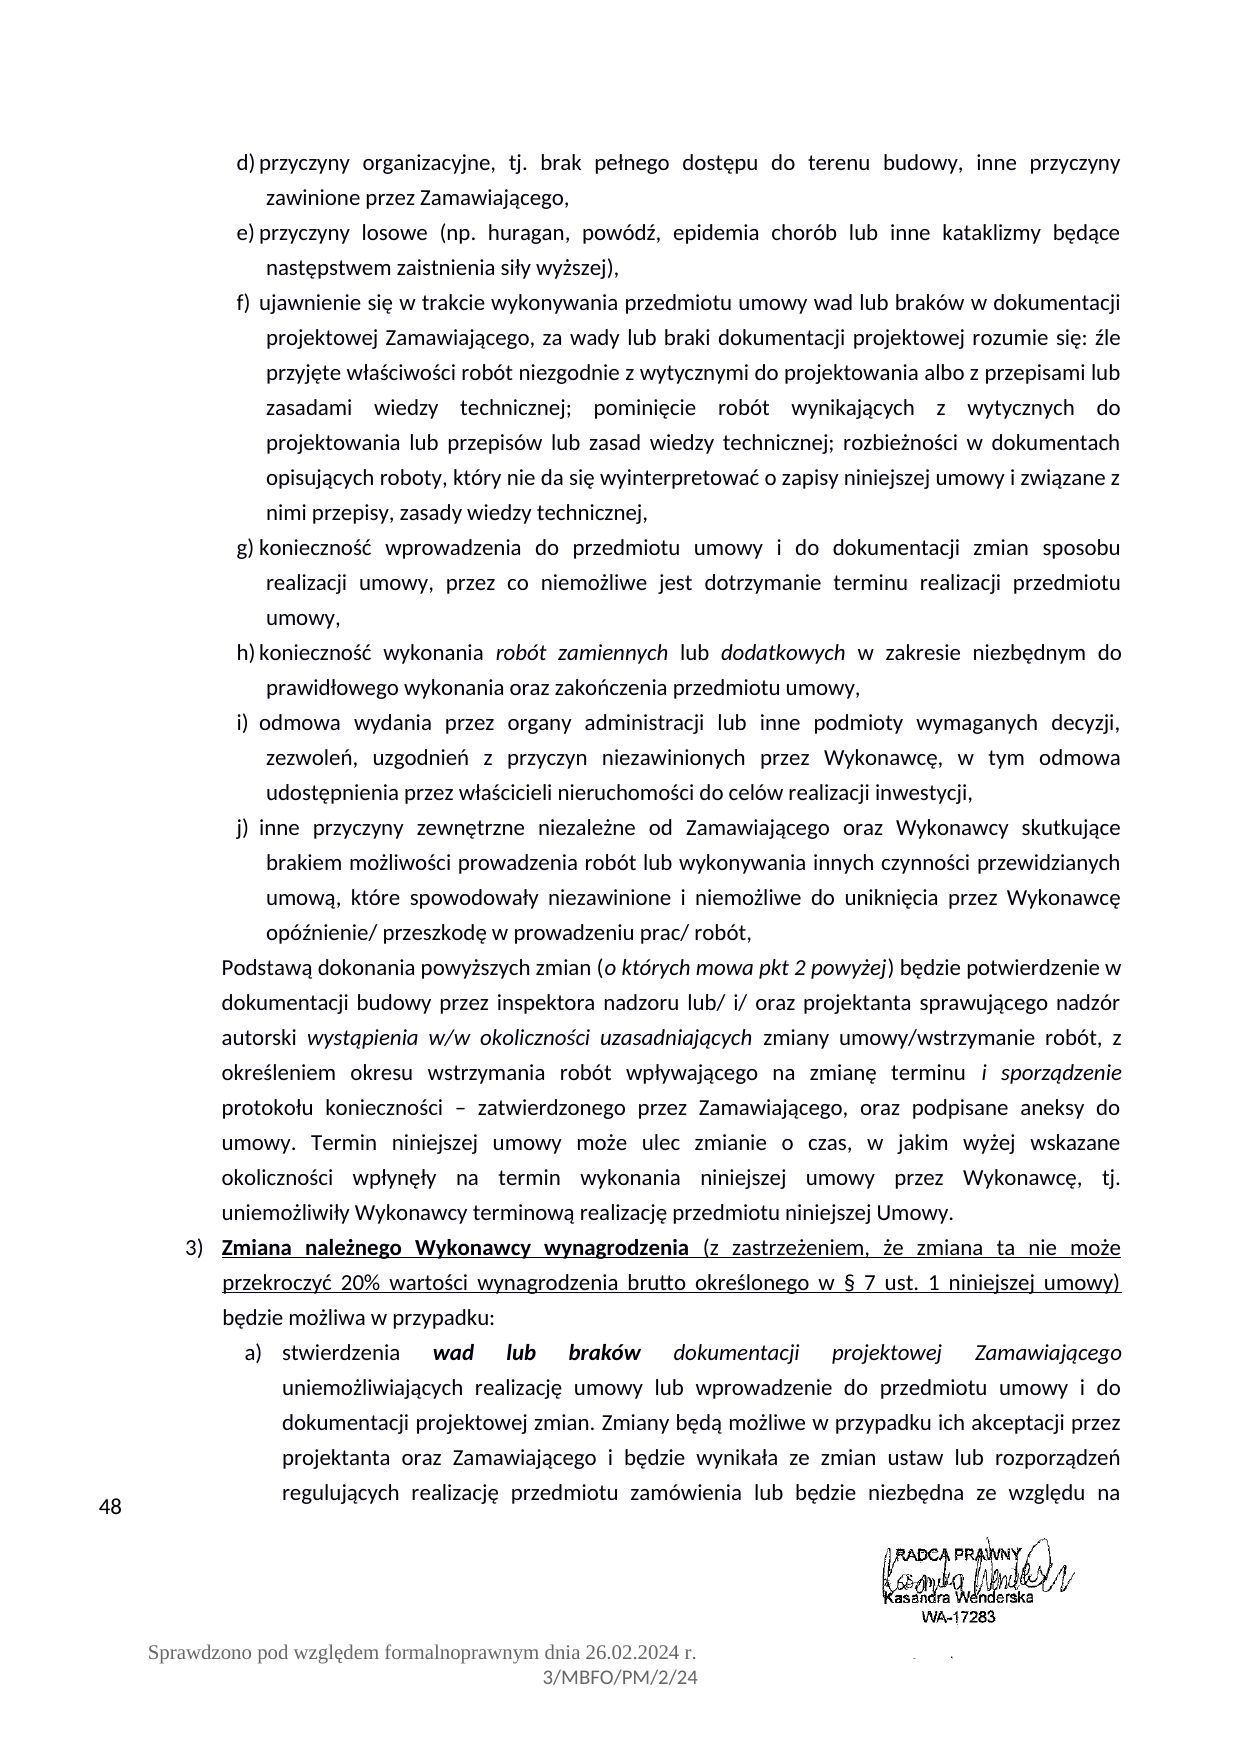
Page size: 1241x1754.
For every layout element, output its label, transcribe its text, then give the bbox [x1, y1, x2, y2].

list konieczność wprowadzenia do przedmiotu umowy i do dokumentacji zmian sposobu realizacji umowy, przez co niemożliwe jest dotrzymanie terminu realizacji przedmiotu umowy, [236, 533, 1122, 631]
text Podstawą dokonania powyższych zmian (o których mowa pkt 2 powyżej) będzie potwierdzenie w dokumentacji budowy przez inspektora nadzoru lub/ i/ oraz projektanta sprawującego nadzór autorski wystąpienia w/w okoliczności uzasadniających zmiany umowy/wstrzymanie robót, z określeniem okresu wstrzymania robót wpływającego na zmianę terminu i sporządzenie protokołu konieczności – zatwierdzonego przez Zamawiającego, oraz podpisane aneksy do umowy. Termin niniejszej umowy może ulec zmianie o czas, w jakim wyżej wskazane okoliczności wpłynęły na termin wykonania niniejszej umowy przez Wykonawcę, tj. uniemożliwiły Wykonawcy terminową realizację przedmiotu niniejszej Umowy. [221, 953, 1122, 1226]
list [244, 1338, 1122, 1506]
list Zmiana należnego Wykonawcy wynagrodzenia (z zastrzeżeniem, że zmiana ta nie może przekroczyć 20% wartości wynagrodzenia brutto określonego w § 7 ust. 1 niniejszej umowy) będzie możliwa w przypadku: [185, 1233, 1122, 1331]
list przyczyny organizacyjne, tj. brak pełnego dostępu do terenu budowy, inne przyczyny zawinione przez Zamawiającego, [236, 148, 1122, 211]
list inne przyczyny zewnętrzne niezależne od Zamawiającego oraz Wykonawcy skutkujące brakiem możliwości prowadzenia robót lub wykonywania innych czynności przewidzianych umową, które spowodowały niezawinione i niemożliwe do uniknięcia przez Wykonawcę opóźnienie/ przeszkodę w prowadzeniu prac/ robót, [236, 813, 1122, 946]
list odmowa wydania przez organy administracji lub inne podmioty wymaganych decyzji, zezwoleń, uzgodnień z przyczyn niezawinionych przez Wykonawcę, w tym odmowa udostępnienia przez właścicieli nieruchomości do celów realizacji inwestycji, [236, 708, 1122, 806]
list ujawnienie się w trakcie wykonywania przedmiotu umowy wad lub braków w dokumentacji projektowej Zamawiającego, za wady lub braki dokumentacji projektowej rozumie się: źle przyjęte właściwości robót niezgodnie z wytycznymi do projektowania albo z przepisami lub zasadami wiedzy technicznej; pominięcie robót wynikających z wytycznych do projektowania lub przepisów lub zasad wiedzy technicznej; rozbieżności w dokumentach opisujących roboty, który nie da się wyinterpretować o zapisy niniejszej umowy i związane z nimi przepisy, zasady wiedzy technicznej, [236, 288, 1122, 526]
list przyczyny losowe (np. huragan, powódź, epidemia chorób lub inne kataklizmy będące następstwem zaistnienia siły wyższej), [236, 218, 1122, 281]
list konieczność wykonania robót zamiennych lub dodatkowych w zakresie niezbędnym do prawidłowego wykonania oraz zakończenia przedmiotu umowy, [236, 638, 1122, 701]
